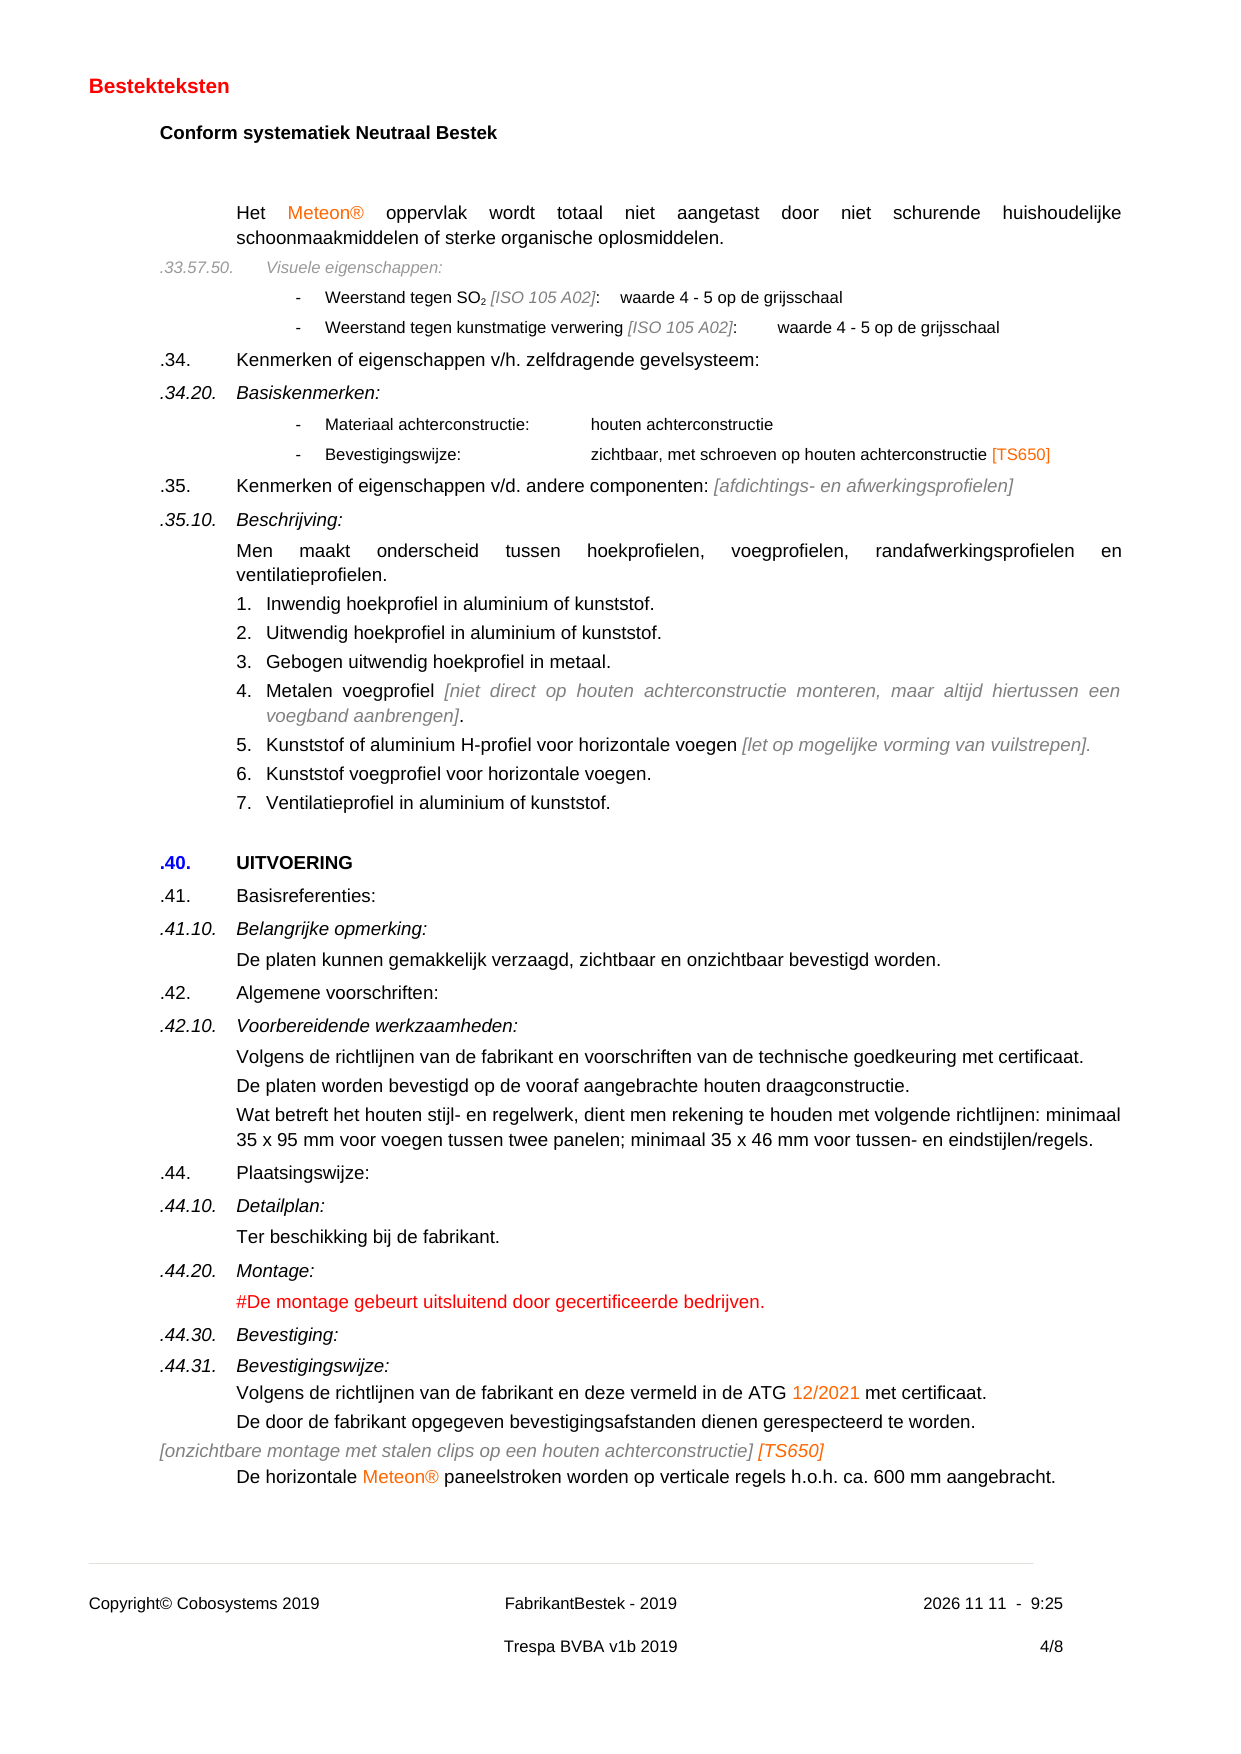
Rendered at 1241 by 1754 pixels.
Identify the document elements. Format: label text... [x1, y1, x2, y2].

text 1. Inwendig hoekprofiel in aluminium of kunststof. [236, 593, 1122, 615]
text 2. Uitwendig hoekprofiel in aluminium of kunststof. [236, 622, 1122, 644]
subtitle .34.20. Basiskenmerken: [159, 382, 1122, 403]
subtitle .44.30. Bevestiging: [159, 1324, 1122, 1345]
text De platen kunnen gemakkelijk verzaagd, zichtbaar en onzichtbaar bevestigd worden. [236, 949, 1122, 971]
text - Weerstand tegen SO2 [ISO 105 A02]: waarde 4 - 5 op de grijsschaal [295, 288, 1122, 307]
subtitle .41.10. Belangrijke opmerking: [159, 918, 1122, 939]
subtitle .44.20. Montage: [159, 1259, 1122, 1281]
subtitle .44. Plaatsingswijze: [159, 1162, 1122, 1184]
subtitle .44.31. Bevestigingswijze: [159, 1355, 1122, 1376]
text #De montage gebeurt uitsluitend door gecertificeerde bedrijven. [236, 1291, 1122, 1312]
text Het Meteon® oppervlak wordt totaal niet aangetast door niet schurende huishoudelijke schoonmaakmiddelen of sterke organische oplosmiddelen. [236, 202, 1122, 248]
subtitle .33.57.50. Visuele eigenschappen: [159, 257, 1122, 277]
text Volgens de richtlijnen van de fabrikant en deze vermeld in de ATG 12/2021 met certificaat. [236, 1382, 1122, 1403]
subtitle .35. Kenmerken of eigenschappen v/d. andere componenten: [afdichtings- en afwerkingsprofielen] [159, 475, 1122, 497]
text De door de fabrikant opgegeven bevestigingsafstanden dienen gerespecteerd te worden. [236, 1411, 1122, 1432]
text - Bevestigingswijze: zichtbaar, met schroeven op houten achterconstructie [TS650] [295, 445, 1122, 464]
text 6. Kunststof voegprofiel voor horizontale voegen. [236, 763, 1122, 784]
subtitle .42. Algemene voorschriften: [159, 982, 1122, 1004]
subtitle .40. UITVOERING [159, 852, 1122, 873]
text Wat betreft het houten stijl- en regelwerk, dient men rekening te houden met volgende richtlijnen: minimaal 35 x 95 mm voor voegen tussen twee panelen; minimaal 35 x 46 mm voor tussen- en eindstijlen/regels. [236, 1104, 1122, 1151]
subtitle .44.10. Detailplan: [159, 1195, 1122, 1217]
subtitle [onzichtbare montage met stalen clips op een houten achterconstructie] [TS650] [159, 1439, 1122, 1461]
text Men maakt onderscheid tussen hoekprofielen, voegprofielen, randafwerkingsprofielen en ventilatieprofielen. [236, 539, 1122, 586]
text De horizontale Meteon® paneelstroken worden op verticale regels h.o.h. ca. 600 mm aangebracht. [236, 1466, 1122, 1488]
text Volgens de richtlijnen van de fabrikant en voorschriften van de technische goedkeuring met certificaat. [236, 1046, 1122, 1068]
text Ter beschikking bij de fabrikant. [236, 1226, 1122, 1248]
text - Weerstand tegen kunstmatige verwering [ISO 105 A02]: waarde 4 - 5 op de grijsschaal [295, 318, 1122, 337]
text 3. Gebogen uitwendig hoekprofiel in metaal. [236, 651, 1122, 673]
text 5. Kunststof of aluminium H-profiel voor horizontale voegen [let op mogelijke vorming van vuilstrepen]. [236, 734, 1122, 755]
subtitle .35.10. Beschrijving: [159, 508, 1122, 530]
subtitle .41. Basisreferenties: [159, 885, 1122, 906]
text 7. Ventilatieprofiel in aluminium of kunststof. [236, 792, 1122, 813]
text - Materiaal achterconstructie: houten achterconstructie [295, 415, 1122, 434]
text De platen worden bevestigd op de vooraf aangebrachte houten draagconstructie. [236, 1075, 1122, 1097]
text 4. Metalen voegprofiel [niet direct op houten achterconstructie monteren, maar altijd hiertussen een voegband aanbrengen]. [236, 680, 1122, 726]
subtitle .34. Kenmerken of eigenschappen v/h. zelfdragende gevelsysteem: [159, 348, 1122, 370]
subtitle .42.10. Voorbereidende werkzaamheden: [159, 1015, 1122, 1037]
